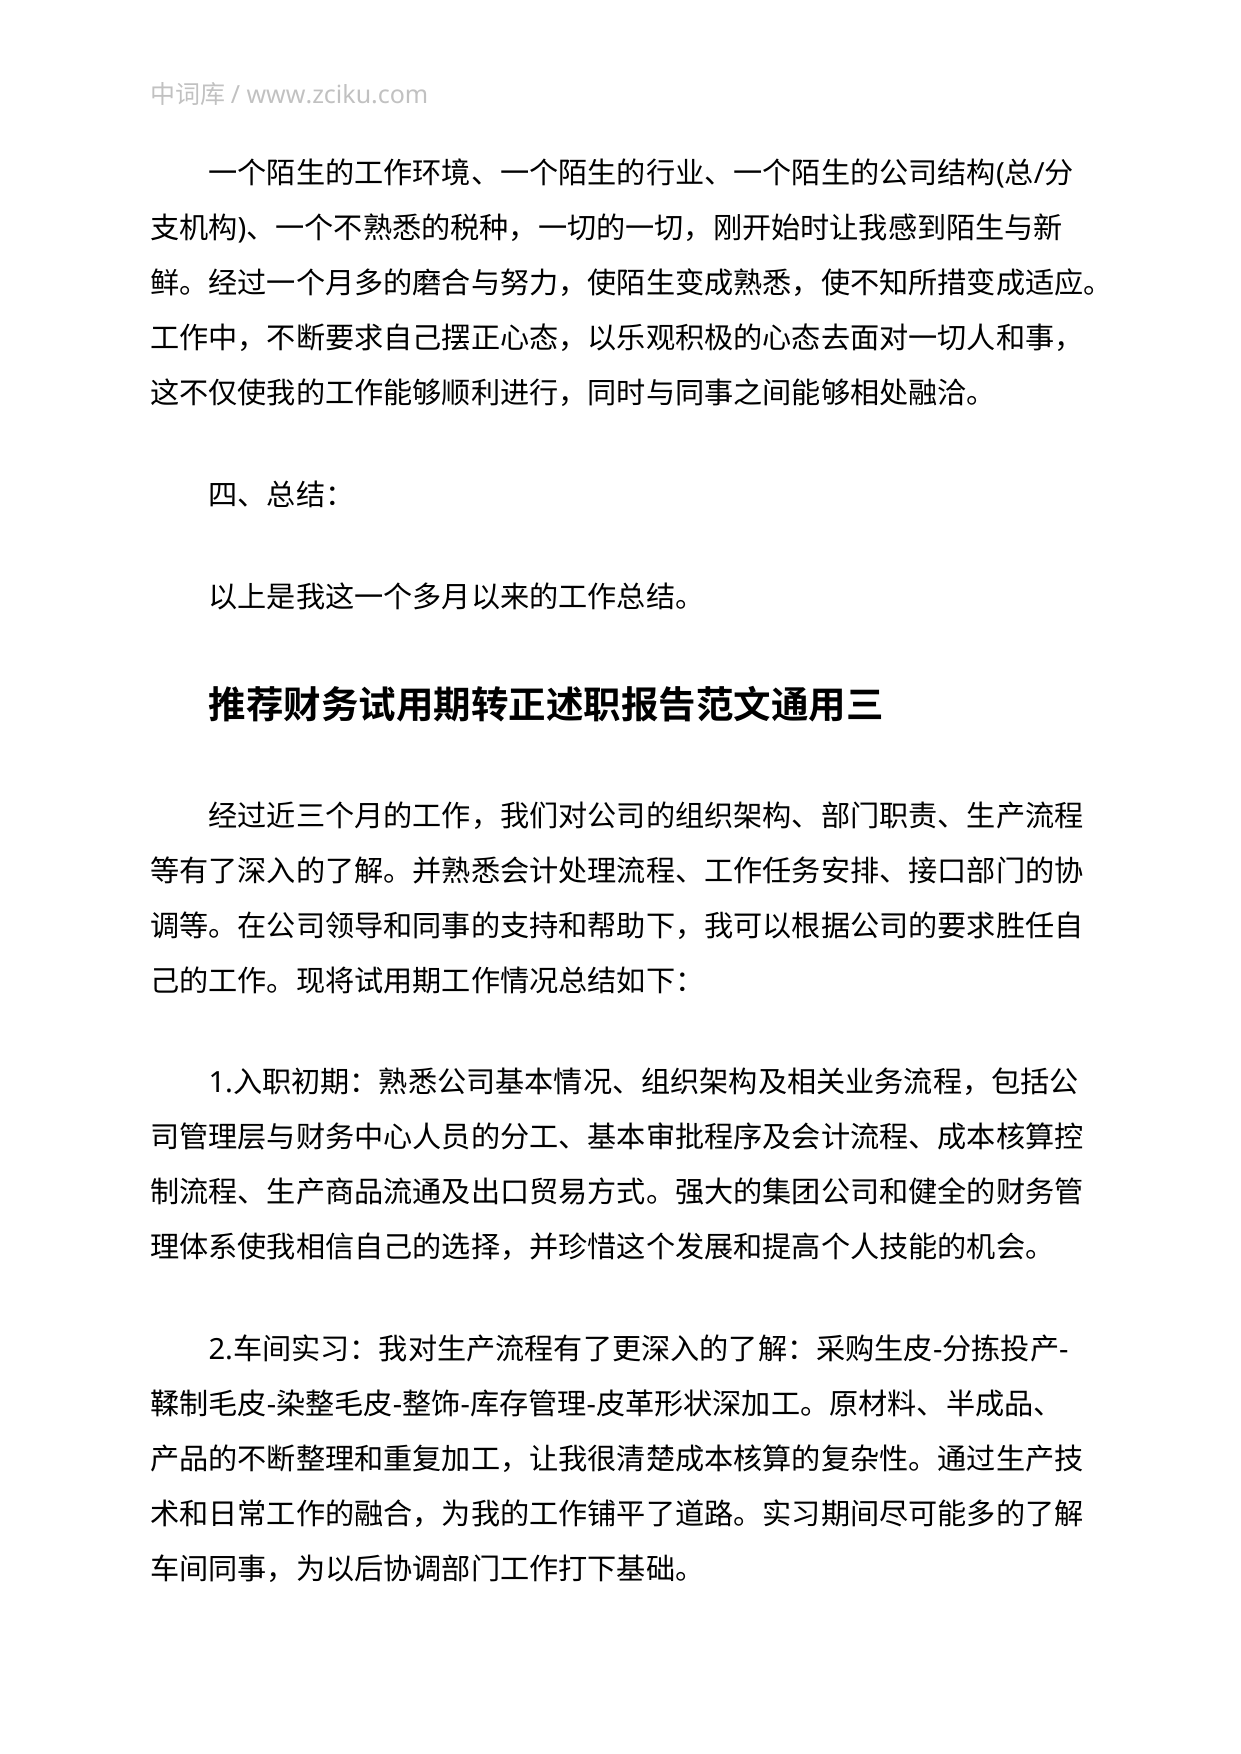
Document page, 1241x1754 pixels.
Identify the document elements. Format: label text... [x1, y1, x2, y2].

text 四、总结： [150, 472, 1090, 514]
text 以上是我这一个多月以来的工作总结。 [150, 573, 1090, 616]
text 经过近三个月的工作，我们对公司的组织架构、部门职责、生产流程等有了深入的了解。并熟悉会计处理流程、工作任务安排、接口部门的协调等。在公司领导和同事的支持和帮助下，我可以根据公司的要求胜任自己的工作。现将试用期工作情况总结如下： [150, 792, 1090, 999]
text 推荐财务试用期转正述职报告范文通用三 [150, 675, 1090, 729]
text 2.车间实习：我对生产流程有了更深入的了解：采购生皮-分拣投产-鞣制毛皮-染整毛皮-整饰-库存管理-皮革形状深加工。原材料、半成品、产品的不断整理和重复加工，让我很清楚成本核算的复杂性。通过生产技术和日常工作的融合，为我的工作铺平了道路。实习期间尽可能多的了解车间同事，为以后协调部门工作打下基础。 [150, 1326, 1090, 1588]
text 一个陌生的工作环境、一个陌生的行业、一个陌生的公司结构(总/分支机构)、一个不熟悉的税种，一切的一切，刚开始时让我感到陌生与新鲜。经过一个月多的磨合与努力，使陌生变成熟悉，使不知所措变成适应。工作中，不断要求自己摆正心态，以乐观积极的心态去面对一切人和事，这不仅使我的工作能够顺利进行，同时与同事之间能够相处融洽。 [150, 150, 1090, 412]
text 1.入职初期：熟悉公司基本情况、组织架构及相关业务流程，包括公司管理层与财务中心人员的分工、基本审批程序及会计流程、成本核算控制流程、生产商品流通及出口贸易方式。强大的集团公司和健全的财务管理体系使我相信自己的选择，并珍惜这个发展和提高个人技能的机会。 [150, 1059, 1090, 1266]
